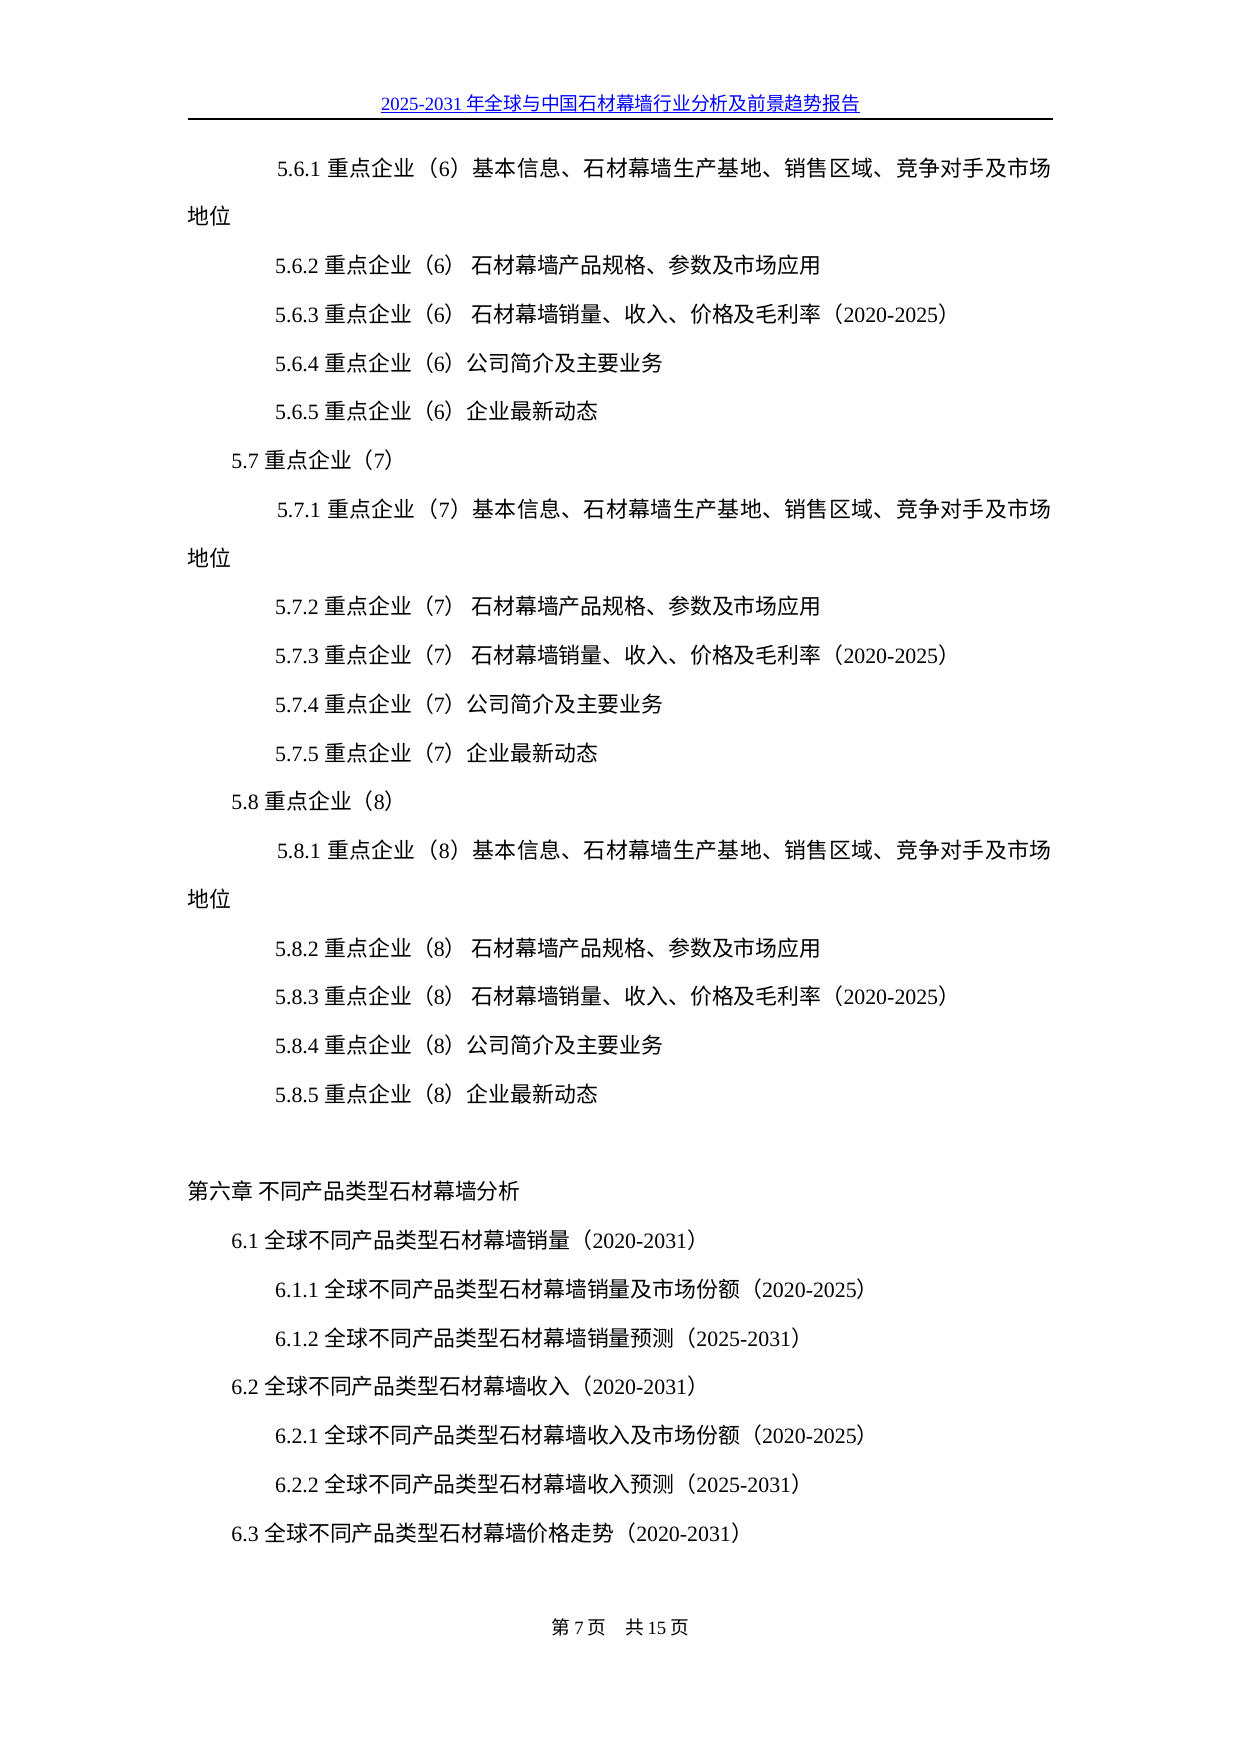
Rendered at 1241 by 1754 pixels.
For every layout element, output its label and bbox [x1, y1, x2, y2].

text [187, 150, 1053, 1548]
